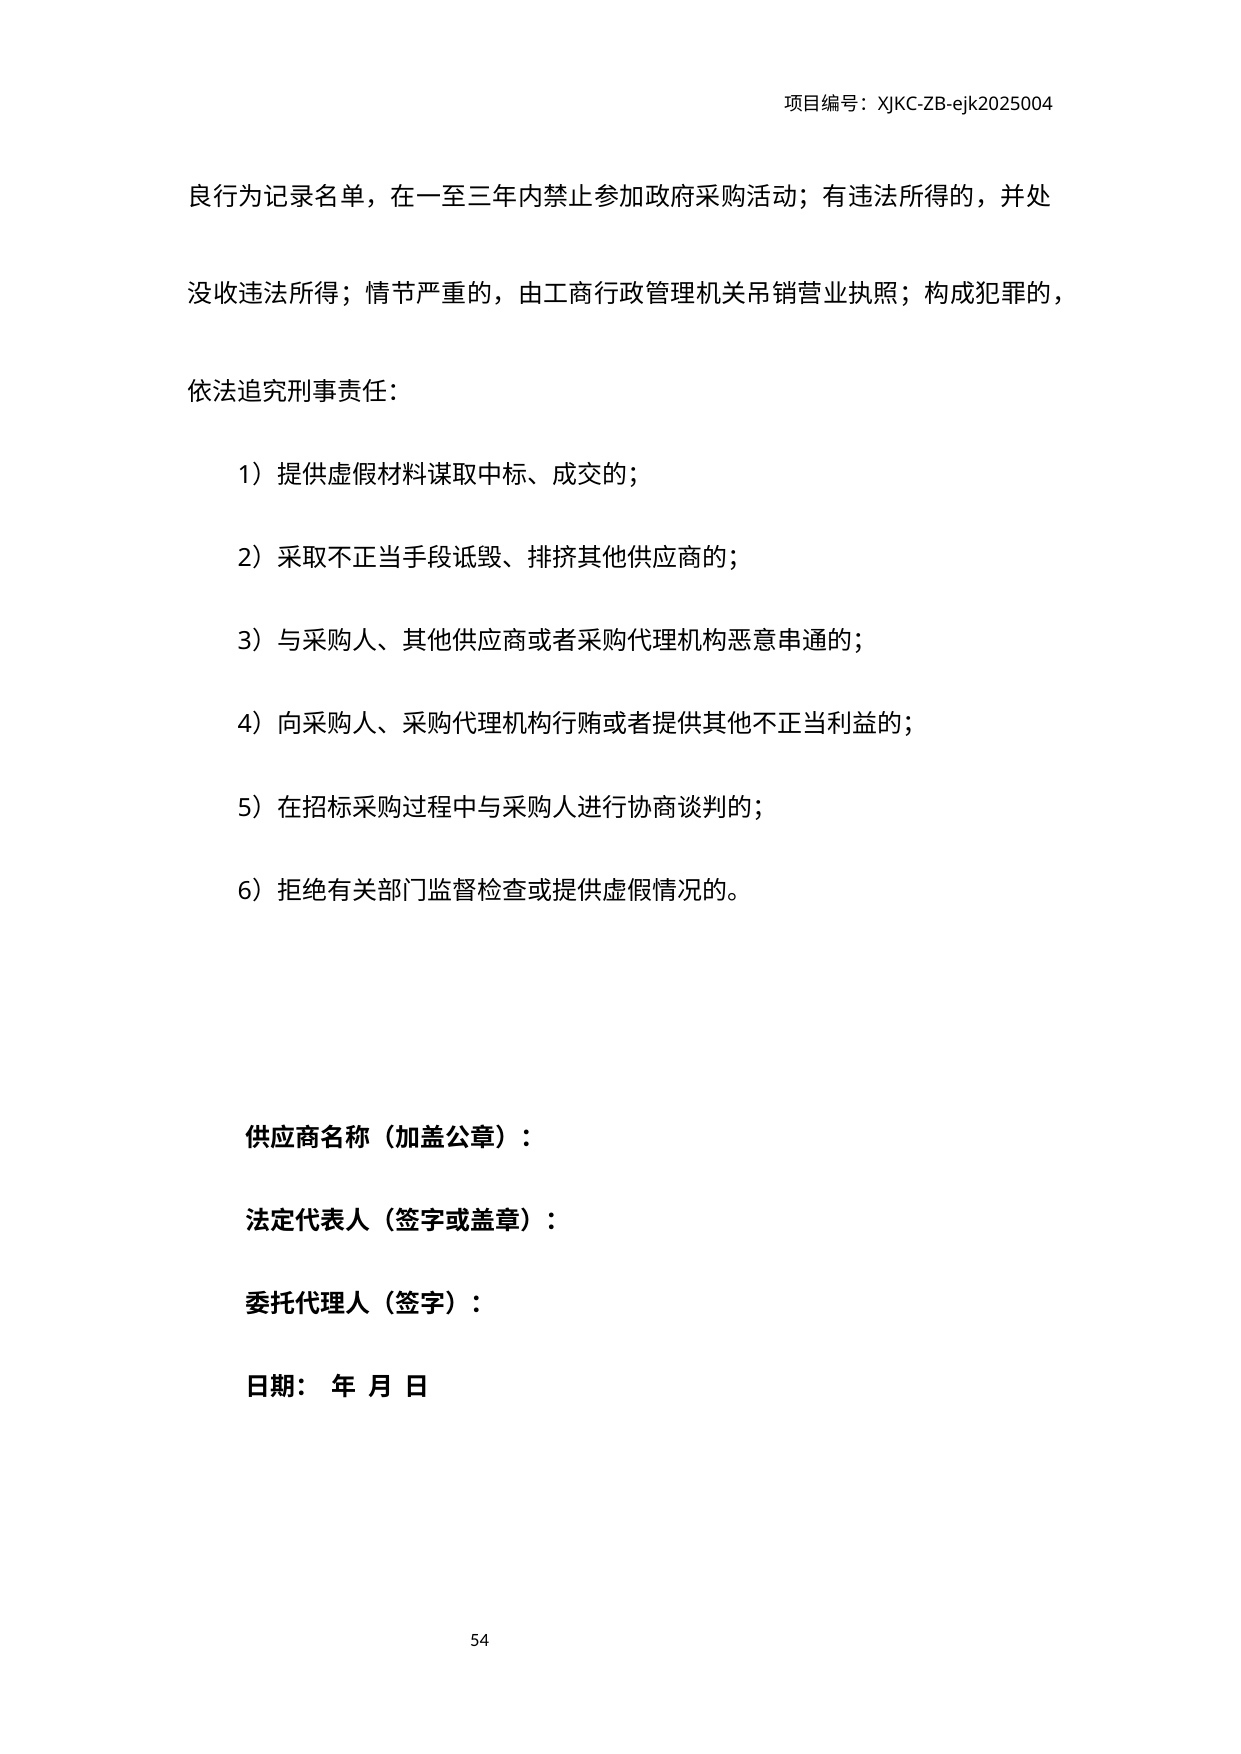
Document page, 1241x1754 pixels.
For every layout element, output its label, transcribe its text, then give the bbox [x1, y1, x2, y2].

text 4）向采购人、采购代理机构行贿或者提供其他不正当利益的； [187, 689, 1053, 754]
text 5）在招标采购过程中与采购人进行协商谈判的； [187, 773, 1053, 838]
text 委托代理人（签字）： [245, 1269, 1053, 1334]
text 1）提供虚假材料谋取中标、成交的； [187, 440, 1053, 505]
text 日期： 年 月 日 [245, 1352, 1053, 1417]
text 2）采取不正当手段诋毁、排挤其他供应商的； [187, 523, 1053, 588]
text 法定代表人（签字或盖章）： [245, 1186, 1053, 1251]
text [187, 162, 1053, 422]
text 供应商名称（加盖公章）： [245, 1103, 1053, 1168]
text 6）拒绝有关部门监督检查或提供虚假情况的。 [187, 856, 1053, 921]
text 3）与采购人、其他供应商或者采购代理机构恶意串通的； [187, 606, 1053, 671]
